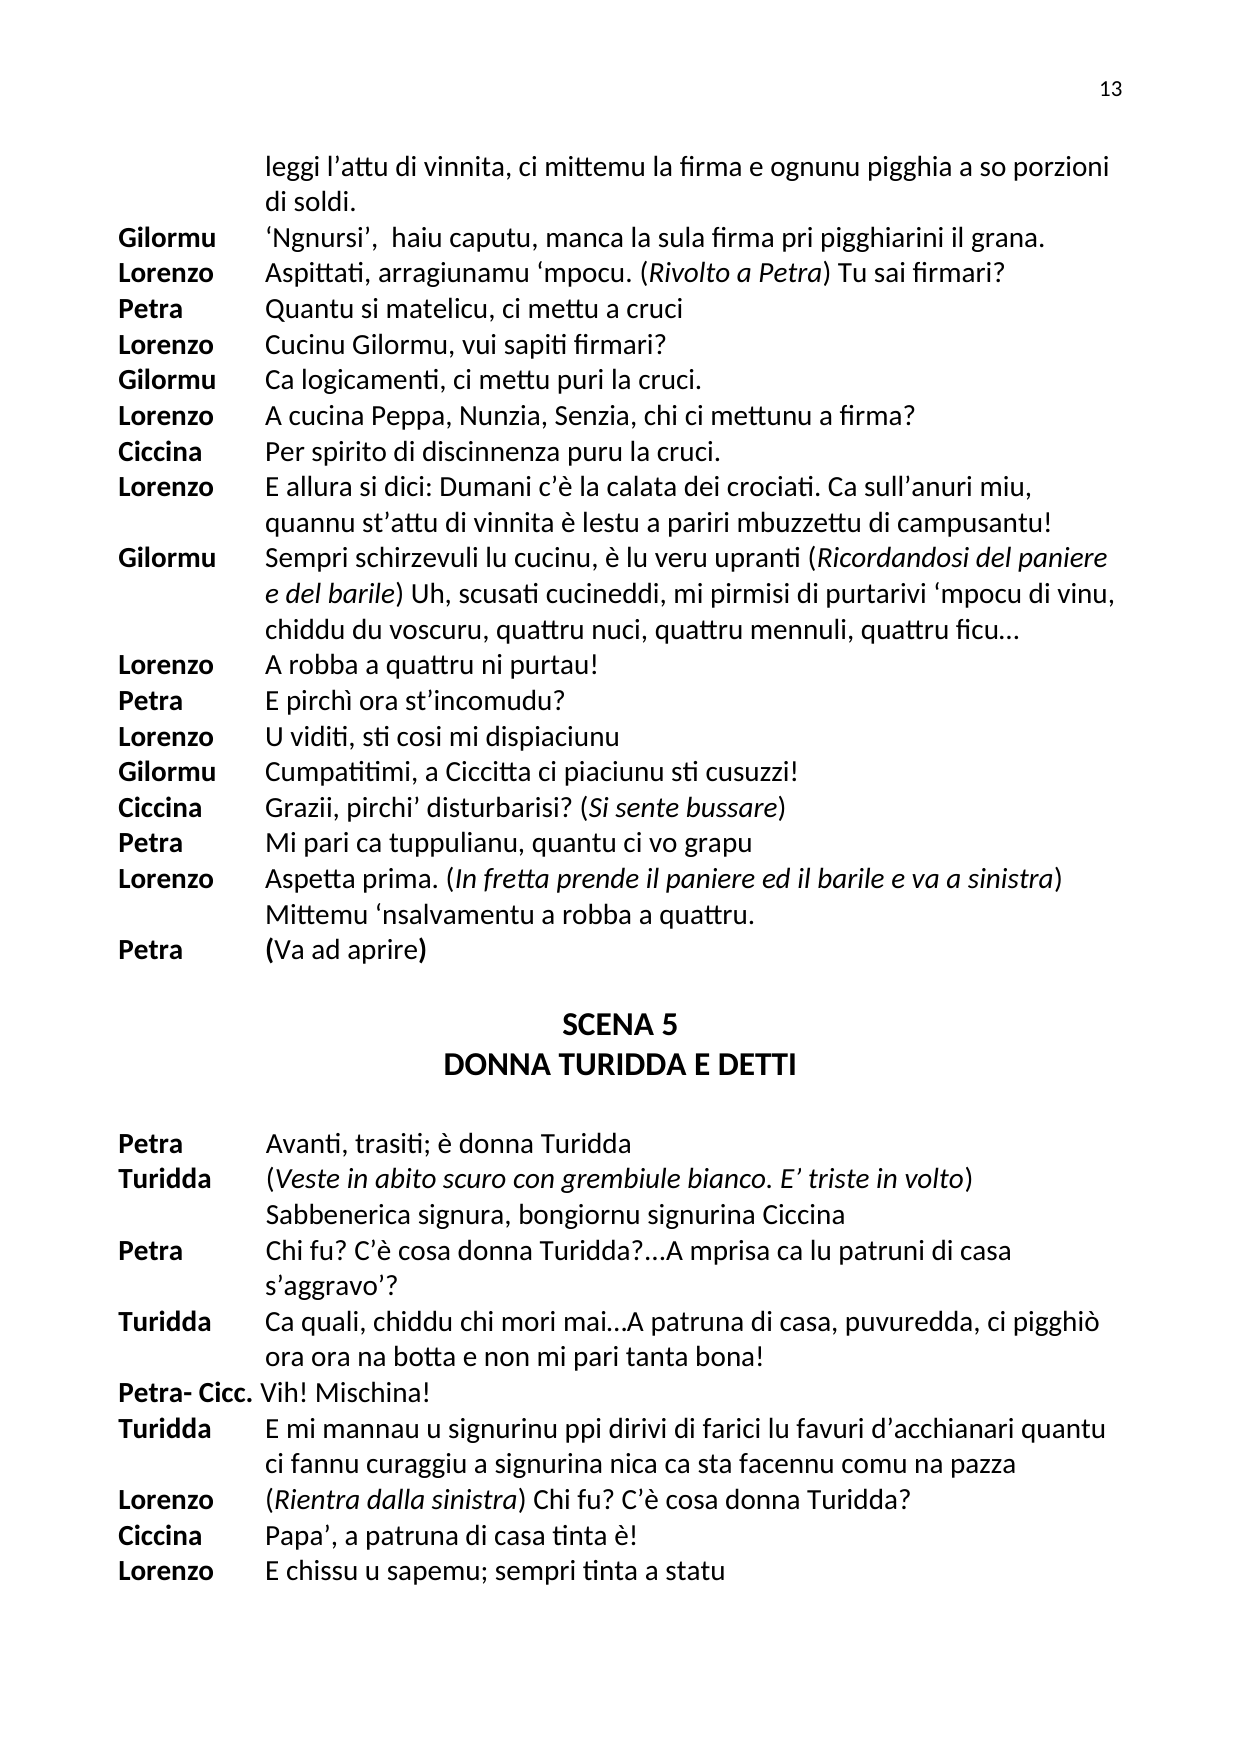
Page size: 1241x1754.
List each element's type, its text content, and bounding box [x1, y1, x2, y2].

text Petra (Va ad aprire) [118, 931, 1122, 967]
text Gilormu Ca logicamenti, ci mettu puri la cruci. [118, 361, 1122, 397]
text Turidda E mi mannau u signurinu ppi dirivi di farici lu favuri d’acchianari quantu ci fannu curaggiu a signurina nica ca sta facennu comu na pazza [118, 1410, 1122, 1481]
text Ciccina Per spirito di discinnenza puru la cruci. [118, 433, 1122, 468]
text Lorenzo Aspittati, arragiunamu ‘mpocu. (Rivolto a Petra) Tu sai firmari? [118, 254, 1122, 290]
text Lorenzo Aspetta prima. (In fretta prende il paniere ed il barile e va a sinistra) Mittemu ‘nsalvamentu a robba a quattru. [118, 860, 1122, 931]
text Lorenzo A cucina Peppa, Nunzia, Senzia, chi ci mettunu a firma? [118, 397, 1122, 433]
text Petra- Cicc. Vih! Mischina! [118, 1374, 1122, 1410]
text Petra Mi pari ca tuppulianu, quantu ci vo grapu [118, 824, 1122, 860]
text Ciccina Grazii, pirchi’ disturbarisi? (Si sente bussare) [118, 789, 1122, 824]
text SCENA 5 [118, 1003, 1122, 1043]
text Petra Quantu si matelicu, ci mettu a cruci [118, 290, 1122, 326]
text Sabbenerica signura, bongiornu signurina Ciccina [118, 1196, 1122, 1232]
text Turidda (Veste in abito scuro con grembiule bianco. E’ triste in volto) [118, 1160, 1122, 1196]
text Lorenzo E chissu u sapemu; sempri tinta a statu [118, 1552, 1122, 1588]
text Gilormu Sempri schirzevuli lu cucinu, è lu veru upranti (Ricordandosi del paniere e del barile) Uh, scusati cucineddi, mi pirmisi di purtarivi ‘mpocu di vinu, chiddu du voscuru, quattru nuci, quattru mennuli, quattru ficu… [118, 539, 1122, 646]
text Lorenzo A robba a quattru ni purtau! [118, 646, 1122, 682]
text Petra E pirchì ora st’incomudu? [118, 682, 1122, 718]
text Gilormu Cumpatitimi, a Ciccitta ci piaciunu sti cusuzzi! [118, 753, 1122, 789]
text Gilormu ‘Ngnursi’, haiu caputu, manca la sula firma pri pigghiarini il grana. [118, 219, 1122, 254]
text Lorenzo Cucinu Gilormu, vui sapiti firmari? [118, 326, 1122, 361]
text Lorenzo (Rientra dalla sinistra) Chi fu? C’è cosa donna Turidda? [118, 1481, 1122, 1517]
text Petra Avanti, trasiti; è donna Turidda [118, 1125, 1122, 1160]
text Lorenzo E allura si dici: Dumani c’è la calata dei crociati. Ca sull’anuri miu, quannu st’attu di vinnita è lestu a pariri mbuzzettu di campusantu! [118, 468, 1122, 539]
text Turidda Ca quali, chiddu chi mori mai…A patruna di casa, puvuredda, ci pigghiò ora ora na botta e non mi pari tanta bona! [118, 1303, 1122, 1374]
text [118, 148, 1122, 219]
text Petra Chi fu? C’è cosa donna Turidda?...A mprisa ca lu patruni di casa s’aggravo’? [118, 1232, 1122, 1303]
text DONNA TURIDDA E DETTI [118, 1043, 1122, 1084]
text Ciccina Papa’, a patruna di casa tinta è! [118, 1517, 1122, 1552]
text Lorenzo U viditi, sti cosi mi dispiaciunu [118, 718, 1122, 753]
